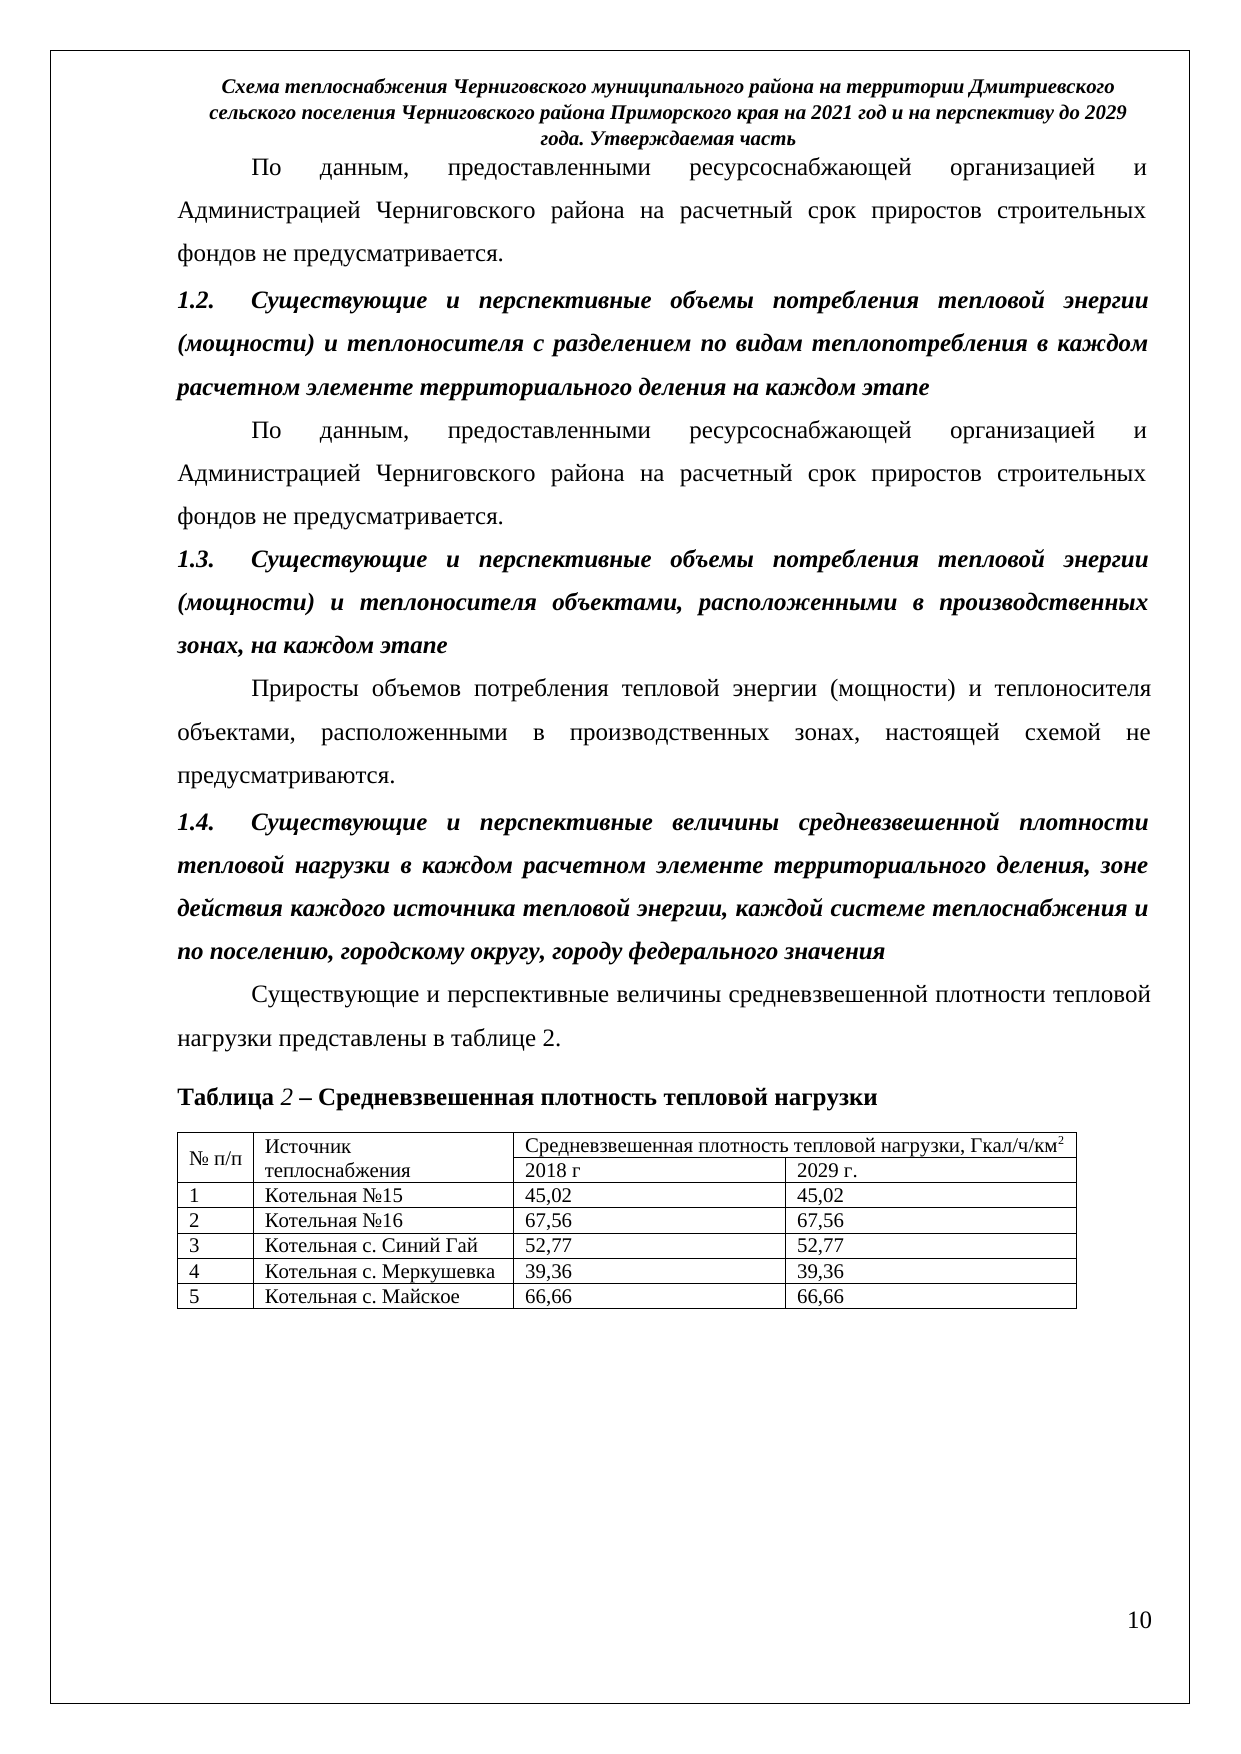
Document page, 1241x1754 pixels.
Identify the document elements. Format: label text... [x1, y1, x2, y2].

text Приросты объемов потребления тепловой энергии (мощности) и теплоносителя объектами, расположенными в производственных зонах, настоящей схемой не предусматриваются. [177, 673, 1152, 788]
table_cell 67,56 [514, 1208, 785, 1232]
text Существующие и перспективные величины средневзвешенной плотности тепловой нагрузки представлены в таблице 2. [177, 979, 1152, 1051]
table_header № п/п [178, 1133, 253, 1182]
table_cell 5 [178, 1284, 253, 1308]
table_header Источник теплоснабжения [254, 1133, 513, 1182]
table_cell Котельная с. Майское [254, 1284, 513, 1308]
table_cell 45,02 [786, 1183, 1076, 1207]
text По данным, предоставленными ресурсоснабжающей организацией и Администрацией Черниговского района на расчетный срок приростов строительных фондов не предусматривается. [177, 415, 1147, 530]
table_cell 52,77 [514, 1234, 785, 1257]
table_cell 2029 г. [786, 1158, 1076, 1182]
table_cell 66,66 [786, 1284, 1076, 1308]
subtitle 1.4. Существующие и перспективные величины средневзвешенной плотности тепловой нагрузки в каждом расчетном элементе территориального деления, зоне действия каждого источника тепловой энергии, каждой системе теплоснабжения и по поселению, городскому округу, городу федерального значения [177, 807, 1152, 965]
table_cell 3 [178, 1234, 253, 1257]
text По данным, предоставленными ресурсоснабжающей организацией и Администрацией Черниговского района на расчетный срок приростов строительных фондов не предусматривается. [177, 152, 1147, 267]
table_cell 66,66 [514, 1284, 785, 1308]
table_cell 1 [178, 1183, 253, 1207]
table_cell 2 [178, 1208, 253, 1232]
table_cell 39,36 [514, 1259, 785, 1283]
text Таблица 2 – Средневзвешенная плотность тепловой нагрузки [177, 1082, 1152, 1111]
table_header Средневзвешенная плотность тепловой нагрузки, Гкал/ч/км2 [514, 1133, 1076, 1157]
subtitle 1.2. Существующие и перспективные объемы потребления тепловой энергии (мощности) и теплоносителя с разделением по видам теплопотребления в каждом расчетном элементе территориального деления на каждом этапе [177, 285, 1152, 400]
table_cell Котельная с. Меркушевка [254, 1259, 513, 1283]
table_cell Котельная №15 [254, 1183, 513, 1207]
table_cell 39,36 [786, 1259, 1076, 1283]
subtitle 1.3. Существующие и перспективные объемы потребления тепловой энергии (мощности) и теплоносителя объектами, расположенными в производственных зонах, на каждом этапе [177, 544, 1152, 659]
table_cell 67,56 [786, 1208, 1076, 1232]
table_cell 52,77 [786, 1234, 1076, 1257]
table_cell 45,02 [514, 1183, 785, 1207]
table_cell Котельная №16 [254, 1208, 513, 1232]
table_cell 2018 г [514, 1158, 785, 1182]
table_cell 4 [178, 1259, 253, 1283]
table_cell Котельная с. Синий Гай [254, 1234, 513, 1257]
